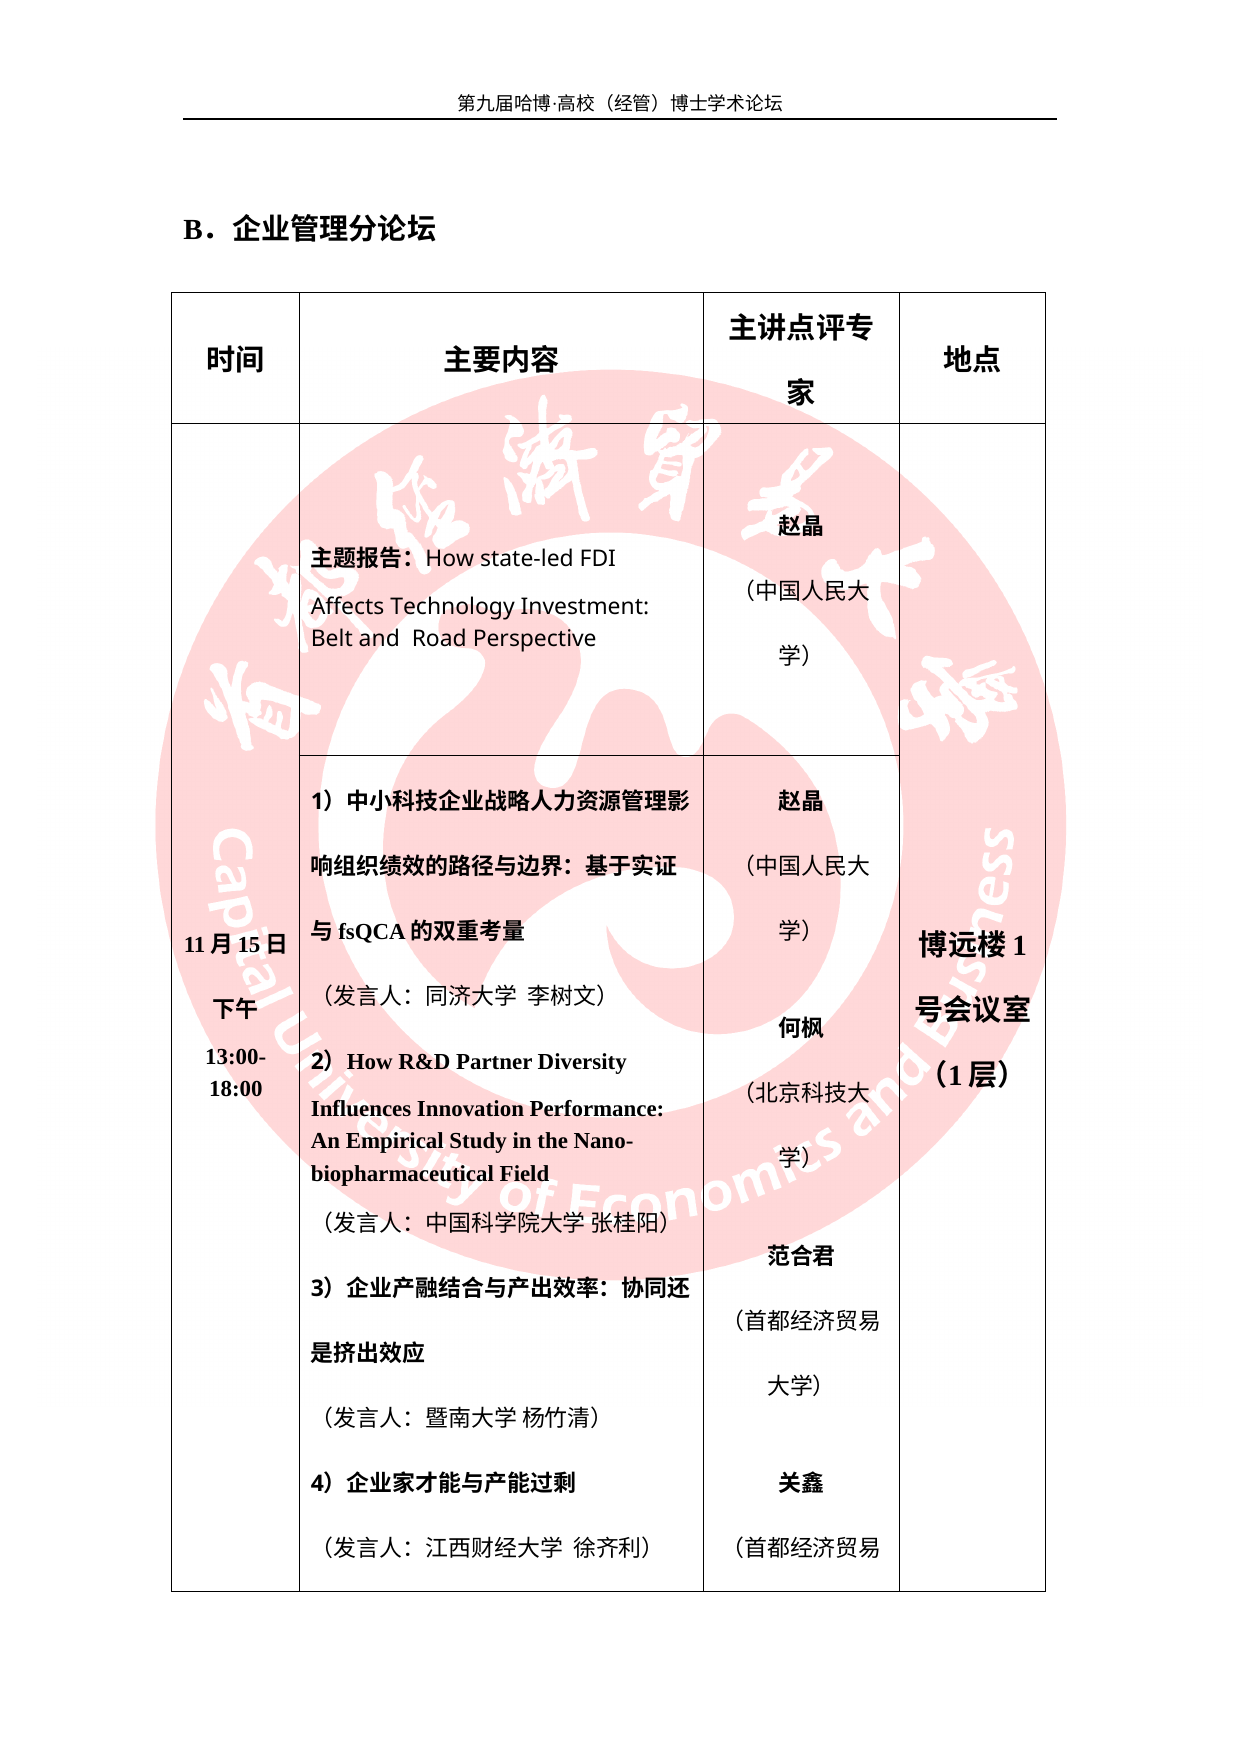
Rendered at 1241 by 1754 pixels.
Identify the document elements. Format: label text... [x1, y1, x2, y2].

table_cell 博远楼1号会议室 （1层） [900, 424, 1045, 1591]
table_cell 赵晶 （中国人民大学） [704, 424, 899, 754]
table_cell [300, 756, 703, 1591]
table_cell 主题报告：How state-led FDI Affects Technology Investment: Belt and Road Perspective [300, 424, 703, 754]
text B．企业管理分论坛 [183, 194, 1057, 259]
table_header 主要内容 [300, 293, 703, 423]
table_header 主讲点评专家 [704, 293, 899, 423]
table_header 地点 [900, 293, 1045, 423]
table_cell 11月15日 下午13:00-18:00 [172, 424, 299, 1591]
table_header 时间 [172, 293, 299, 423]
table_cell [704, 756, 899, 1591]
